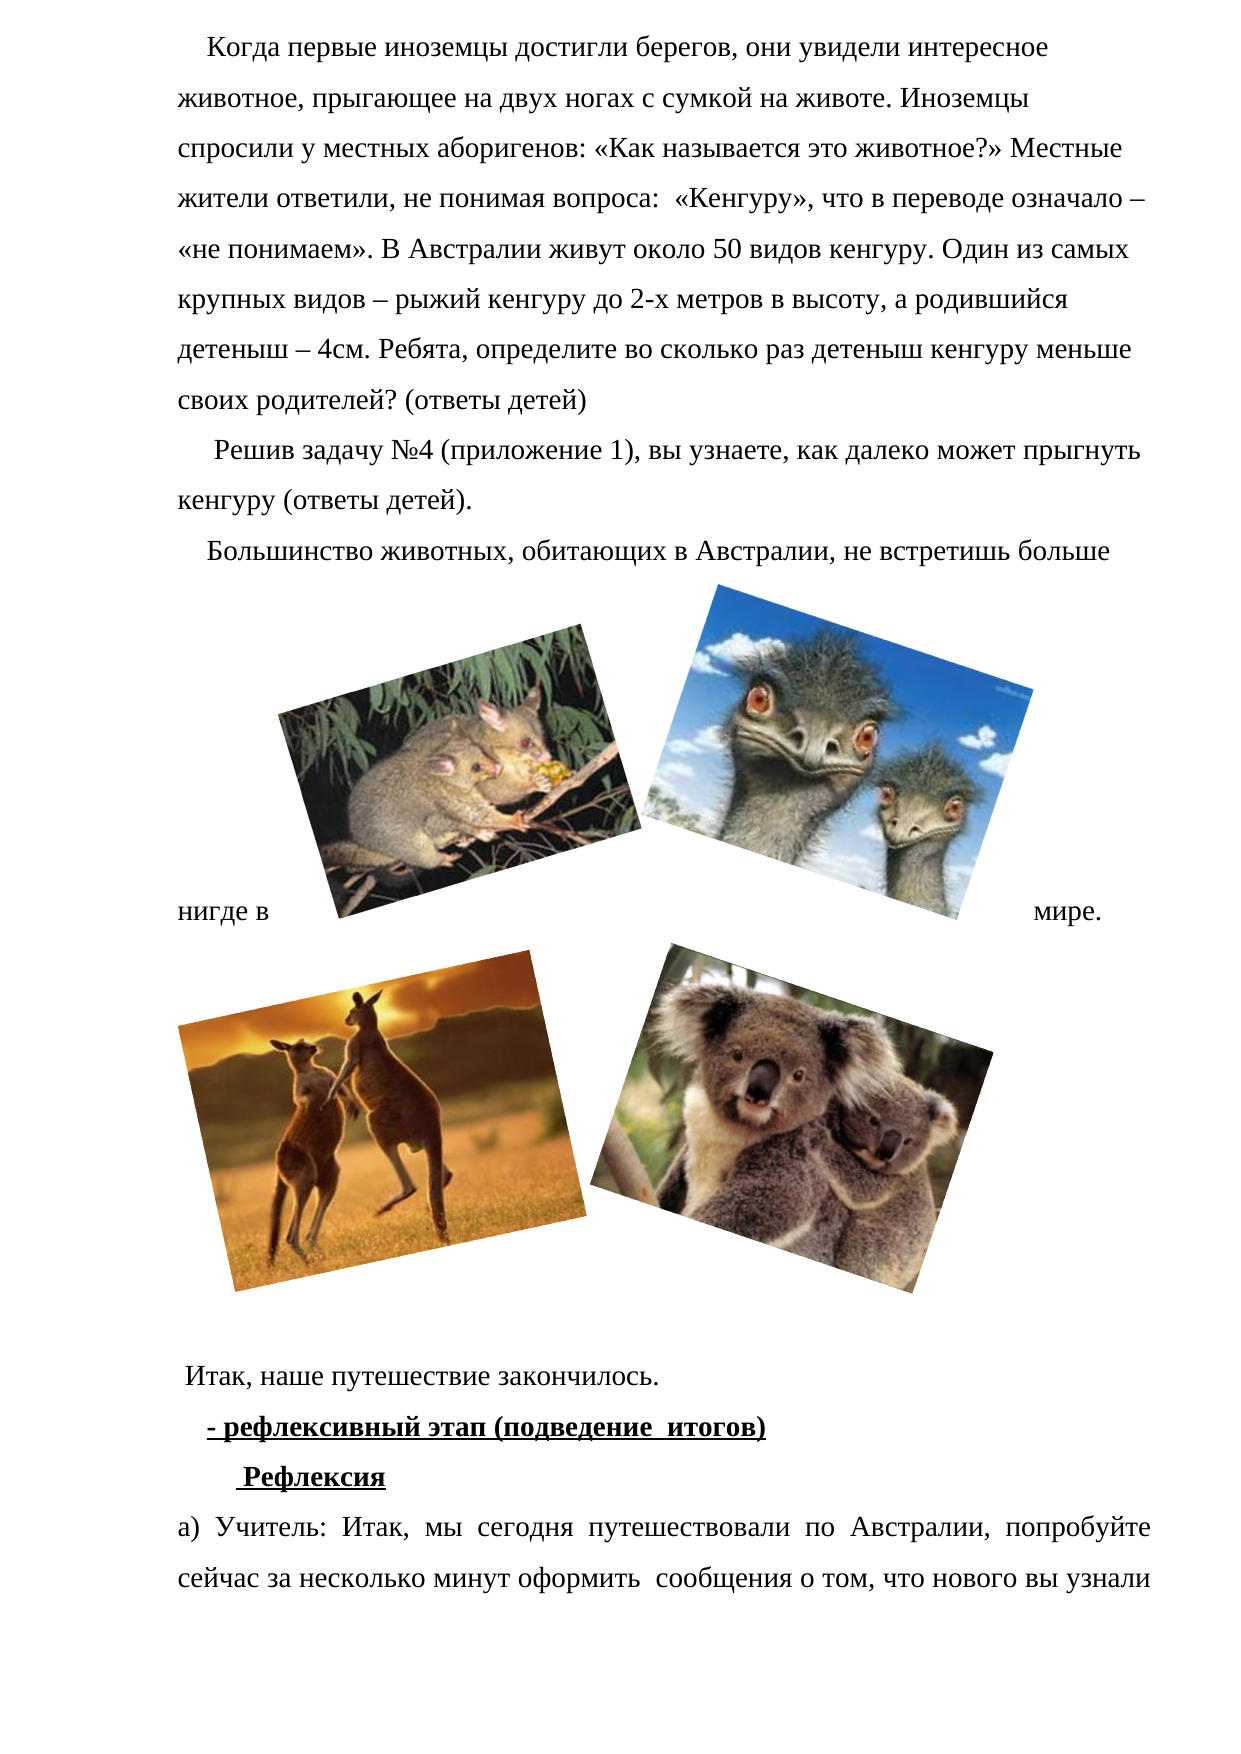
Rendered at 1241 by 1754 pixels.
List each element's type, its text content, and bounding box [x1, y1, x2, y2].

picture [642, 585, 1033, 920]
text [177, 1509, 1152, 1593]
text Решив задачу №4 (приложение 1), вы узнаете, как далеко может прыгнуть кенгуру (ответы детей). [177, 432, 1152, 516]
text Итак, наше путешествие закончилось. [177, 1358, 1152, 1392]
text Рефлексия [177, 1459, 1152, 1493]
text - рефлексивный этап (подведение итогов) [177, 1409, 1152, 1442]
picture [279, 624, 641, 918]
picture [178, 950, 586, 1291]
text Когда первые иноземцы достигли берегов, они увидели интересное животное, прыгающее на двух ногах с сумкой на животе. Иноземцы спросили у местных аборигенов: «Как называется это животное?» Местные жители ответили, не понимая вопроса: «Кенгуру», что в переводе означало – «не понимаем». В Австралии живут около 50 видов кенгуру. Один из самых крупных видов – рыжий кенгуру до 2-х метров в высоту, а родившийся детеныш – 4см. Ребята, определите во сколько раз детеныш кенгуру меньше своих родителей? (ответы детей) [177, 29, 1152, 415]
picture [591, 943, 993, 1293]
